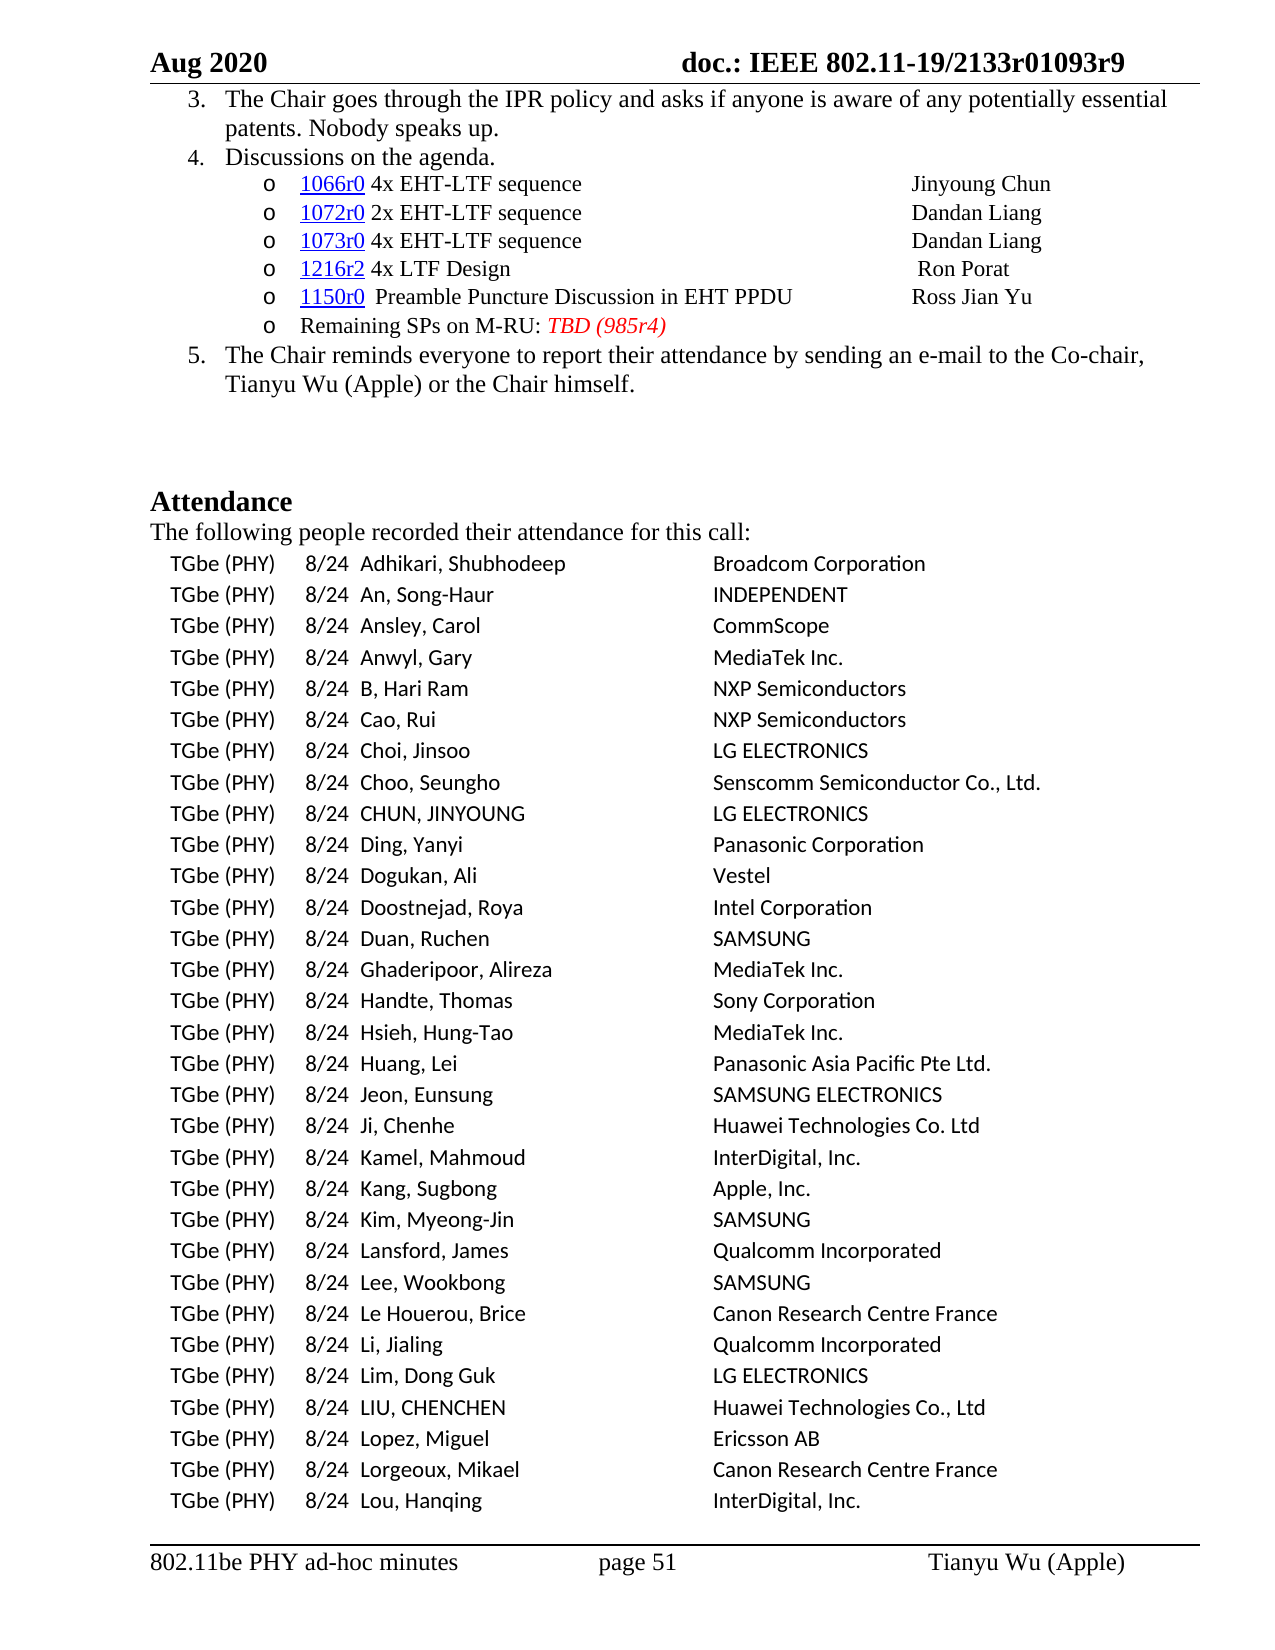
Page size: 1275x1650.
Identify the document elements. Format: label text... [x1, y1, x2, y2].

list The Chair goes through the IPR policy and asks if anyone is aware of any potentially essential patents. Nobody speaks up. [187, 84, 1200, 142]
list 1073r0 4x EHT-LTF sequence Dandan Liang [262, 227, 1200, 255]
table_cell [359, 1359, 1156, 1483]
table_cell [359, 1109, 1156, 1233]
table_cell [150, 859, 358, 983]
list Discussions on the agenda. [187, 142, 1200, 171]
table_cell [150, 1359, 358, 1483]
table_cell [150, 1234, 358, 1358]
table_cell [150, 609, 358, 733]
text The following people recorded their attendance for this call: [150, 517, 1200, 546]
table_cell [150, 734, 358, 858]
list The Chair reminds everyone to report their attendance by sending an e-mail to the Co-chair, Tianyu Wu (Apple) or the Chair himself. [187, 340, 1200, 397]
list 1216r2 4x LTF Design Ron Porat [262, 255, 1200, 283]
text Attendance [150, 484, 1200, 517]
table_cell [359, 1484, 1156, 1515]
list 1150r0 Preamble Puncture Discussion in EHT PPDU Ross Jian Yu [262, 283, 1200, 312]
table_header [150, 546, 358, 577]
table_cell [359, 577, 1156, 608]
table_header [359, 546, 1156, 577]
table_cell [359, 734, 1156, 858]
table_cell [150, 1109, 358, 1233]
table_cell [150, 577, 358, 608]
list Remaining SPs on M-RU: TBD (985r4) [262, 312, 1200, 340]
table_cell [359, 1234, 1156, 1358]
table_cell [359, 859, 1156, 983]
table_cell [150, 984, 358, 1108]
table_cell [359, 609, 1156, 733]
list 1066r0 4x EHT-LTF sequence Jinyoung Chun [262, 171, 1200, 199]
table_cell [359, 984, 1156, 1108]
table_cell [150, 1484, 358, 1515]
list 1072r0 2x EHT-LTF sequence Dandan Liang [262, 199, 1200, 227]
